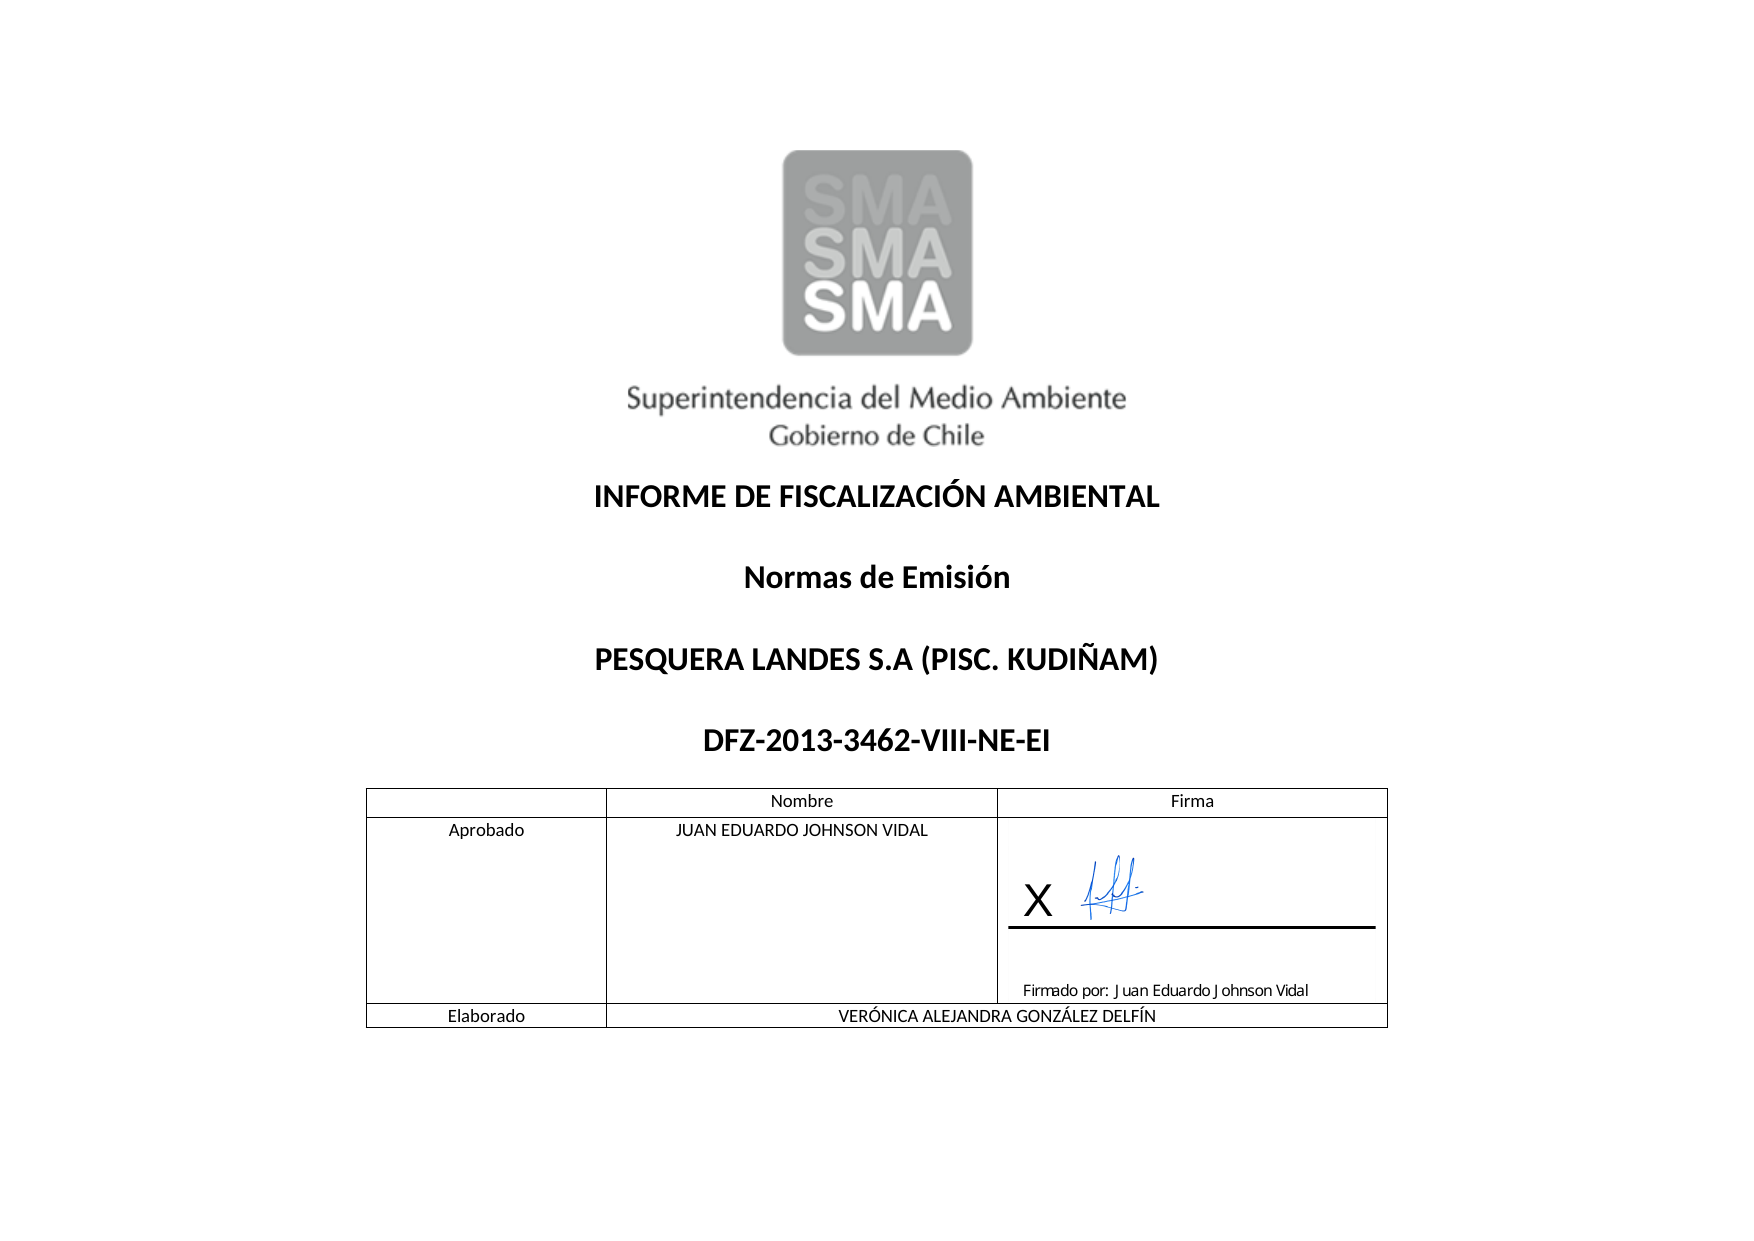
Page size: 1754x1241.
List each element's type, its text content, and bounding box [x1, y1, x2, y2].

table_header Nombre [607, 789, 997, 817]
table_header Firma [998, 789, 1387, 817]
table_cell VERÓNICA ALEJANDRA GONZÁLEZ DELFÍN [607, 1004, 1387, 1027]
table_cell Aprobado [367, 818, 606, 1003]
picture [627, 150, 1127, 447]
text DFZ-2013-3462-VIII-NE-EI [150, 679, 1604, 760]
text INFORME DE FISCALIZACIÓN AMBIENTAL [150, 475, 1604, 516]
table_cell Elaborado [367, 1004, 606, 1027]
text PESQUERA LANDES S.A (PISC. KUDIÑAM) [150, 597, 1604, 679]
table_cell JUAN EDUARDO JOHNSON VIDAL [607, 818, 997, 1003]
table_cell [998, 818, 1387, 1003]
text Normas de Emisión [150, 516, 1604, 597]
table_header [367, 789, 606, 817]
